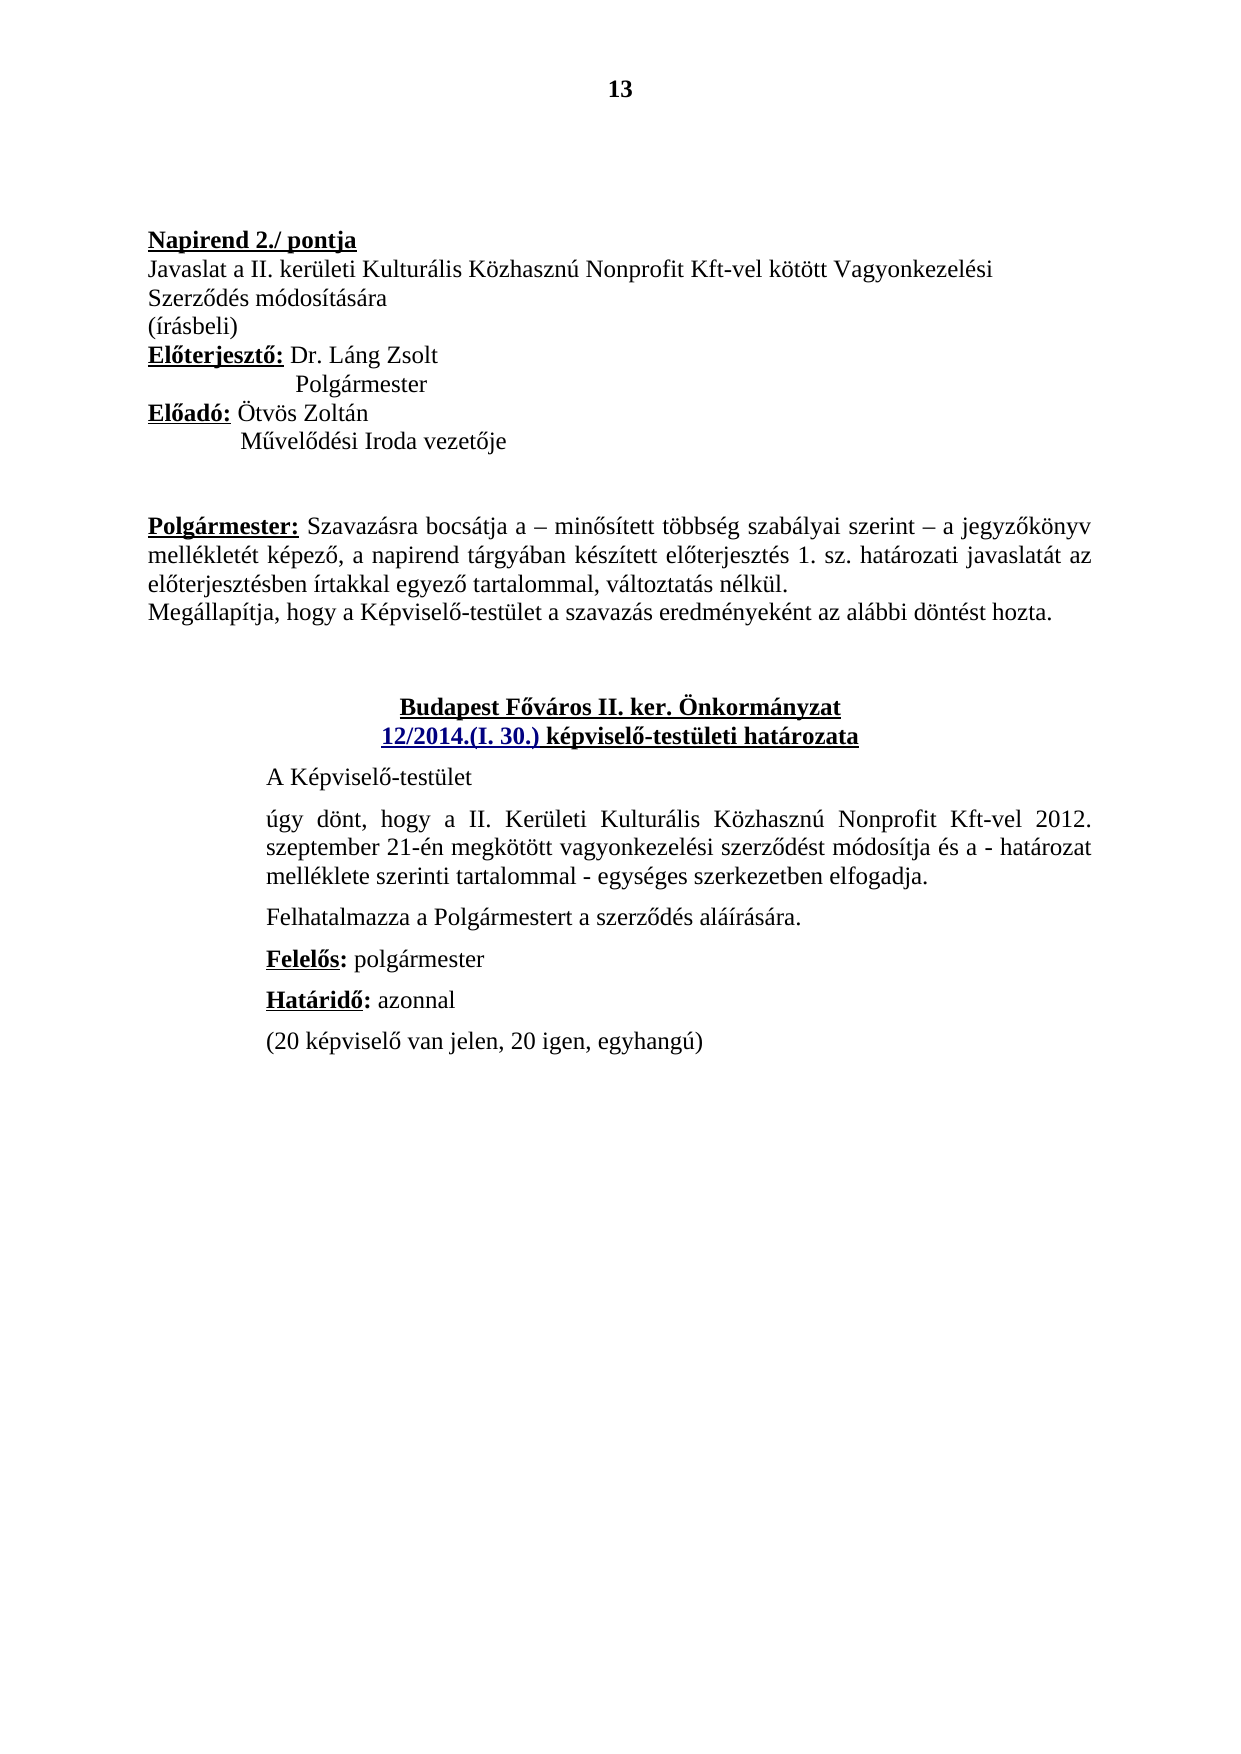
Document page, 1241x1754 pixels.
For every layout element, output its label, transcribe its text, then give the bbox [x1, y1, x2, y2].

text Napirend 2./ pontja [148, 225, 1092, 254]
text Polgármester: Szavazásra bocsátja a – minősített többség szabályai szerint – a jegyzőkönyv mellékletét képező, a napirend tárgyában készített előterjesztés 1. sz. határozati javaslatát az előterjesztésben írtakkal egyező tartalommal, változtatás nélkül. [148, 511, 1092, 597]
text (írásbeli) [148, 311, 1092, 340]
text Művelődési Iroda vezetője [148, 426, 1092, 455]
text Felhatalmazza a Polgármestert a szerződés aláírására. [266, 902, 1092, 931]
text úgy dönt, hogy a II. Kerületi Kulturális Közhasznú Nonprofit Kft-vel 2012. szeptember 21-én megkötött vagyonkezelési szerződést módosítja és a - határozat melléklete szerinti tartalommal - egységes szerkezetben elfogadja. [266, 804, 1092, 890]
text A Képviselő-testület [266, 762, 1092, 791]
text Felelős: polgármester [266, 944, 1092, 972]
text Előadó: Ötvös Zoltán [148, 398, 1092, 426]
text Polgármester [221, 369, 1092, 398]
text Előterjesztő: Dr. Láng Zsolt [148, 340, 1092, 369]
text Határidő: azonnal [266, 985, 1092, 1014]
text Budapest Főváros II. ker. Önkormányzat 12/2014.(I. 30.) képviselő-testületi határozata [148, 692, 1092, 750]
text (20 képviselő van jelen, 20 igen, egyhangú) [266, 1026, 1092, 1055]
text Megállapítja, hogy a Képviselő-testület a szavazás eredményeként az alábbi döntést hozta. [148, 597, 1092, 626]
text Javaslat a II. kerületi Kulturális Közhasznú Nonprofit Kft-vel kötött Vagyonkezelési Szerződés módosítására [148, 254, 1092, 311]
